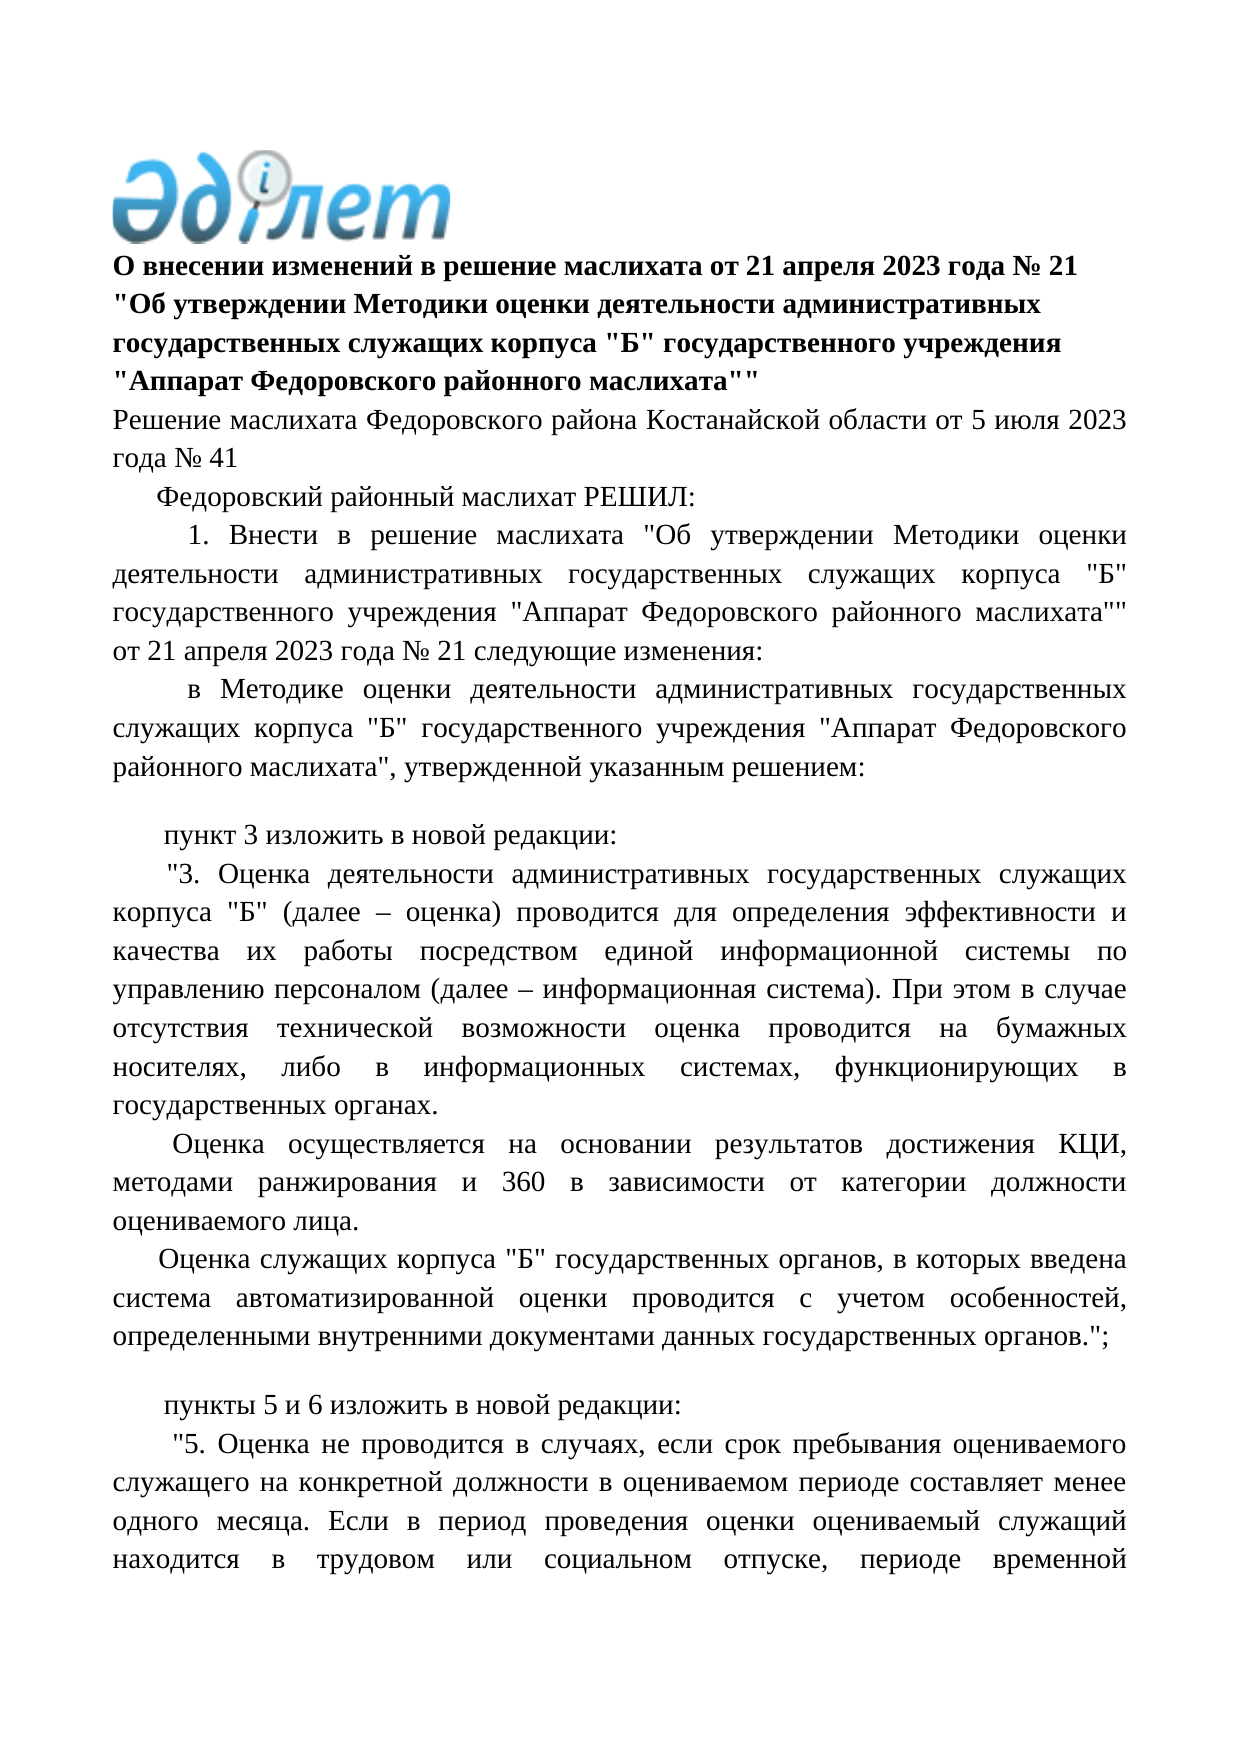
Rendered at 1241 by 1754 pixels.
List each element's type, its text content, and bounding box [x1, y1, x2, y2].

picture [112, 150, 451, 244]
text "3. Оценка деятельности административных государственных служащих корпуса "Б" (далее – оценка) проводится для определения эффективности и качества их работы посредством единой информационной системы по управлению персоналом (далее – информационная система). При этом в случае отсутствия технической возможности оценка проводится на бумажных носителях, либо в информационных системах, функционирующих в государственных органах. [112, 856, 1128, 1121]
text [112, 1426, 1128, 1575]
text Решение маслихата Федоровского района Костанайской области от 5 июля 2023 года № 41 [112, 402, 1128, 474]
text пункт 3 изложить в новой редакции: [112, 817, 1128, 851]
text в Методике оценки деятельности административных государственных служащих корпуса "Б" государственного учреждения "Аппарат Федоровского районного маслихата", утвержденной указанным решением: [112, 672, 1128, 782]
text Федоровский районный маслихат РЕШИЛ: [112, 479, 1128, 512]
text О внесении изменений в решение маслихата от 21 апреля 2023 года № 21 "Об утверждении Методики оценки деятельности административных государственных служащих корпуса "Б" государственного учреждения "Аппарат Федоровского районного маслихата"" [112, 248, 1128, 397]
text 1. Внести в решение маслихата "Об утверждении Методики оценки деятельности административных государственных служащих корпуса "Б" государственного учреждения "Аппарат Федоровского районного маслихата"" от 21 апреля 2023 года № 21 следующие изменения: [112, 517, 1128, 667]
text пункты 5 и 6 изложить в новой редакции: [112, 1387, 1128, 1421]
text Оценка служащих корпуса "Б" государственных органов, в которых введена система автоматизированной оценки проводится с учетом особенностей, определенными внутренними документами данных государственных органов."; [112, 1241, 1128, 1352]
text Оценка осуществляется на основании результатов достижения КЦИ, методами ранжирования и 360 в зависимости от категории должности оцениваемого лица. [112, 1126, 1128, 1236]
